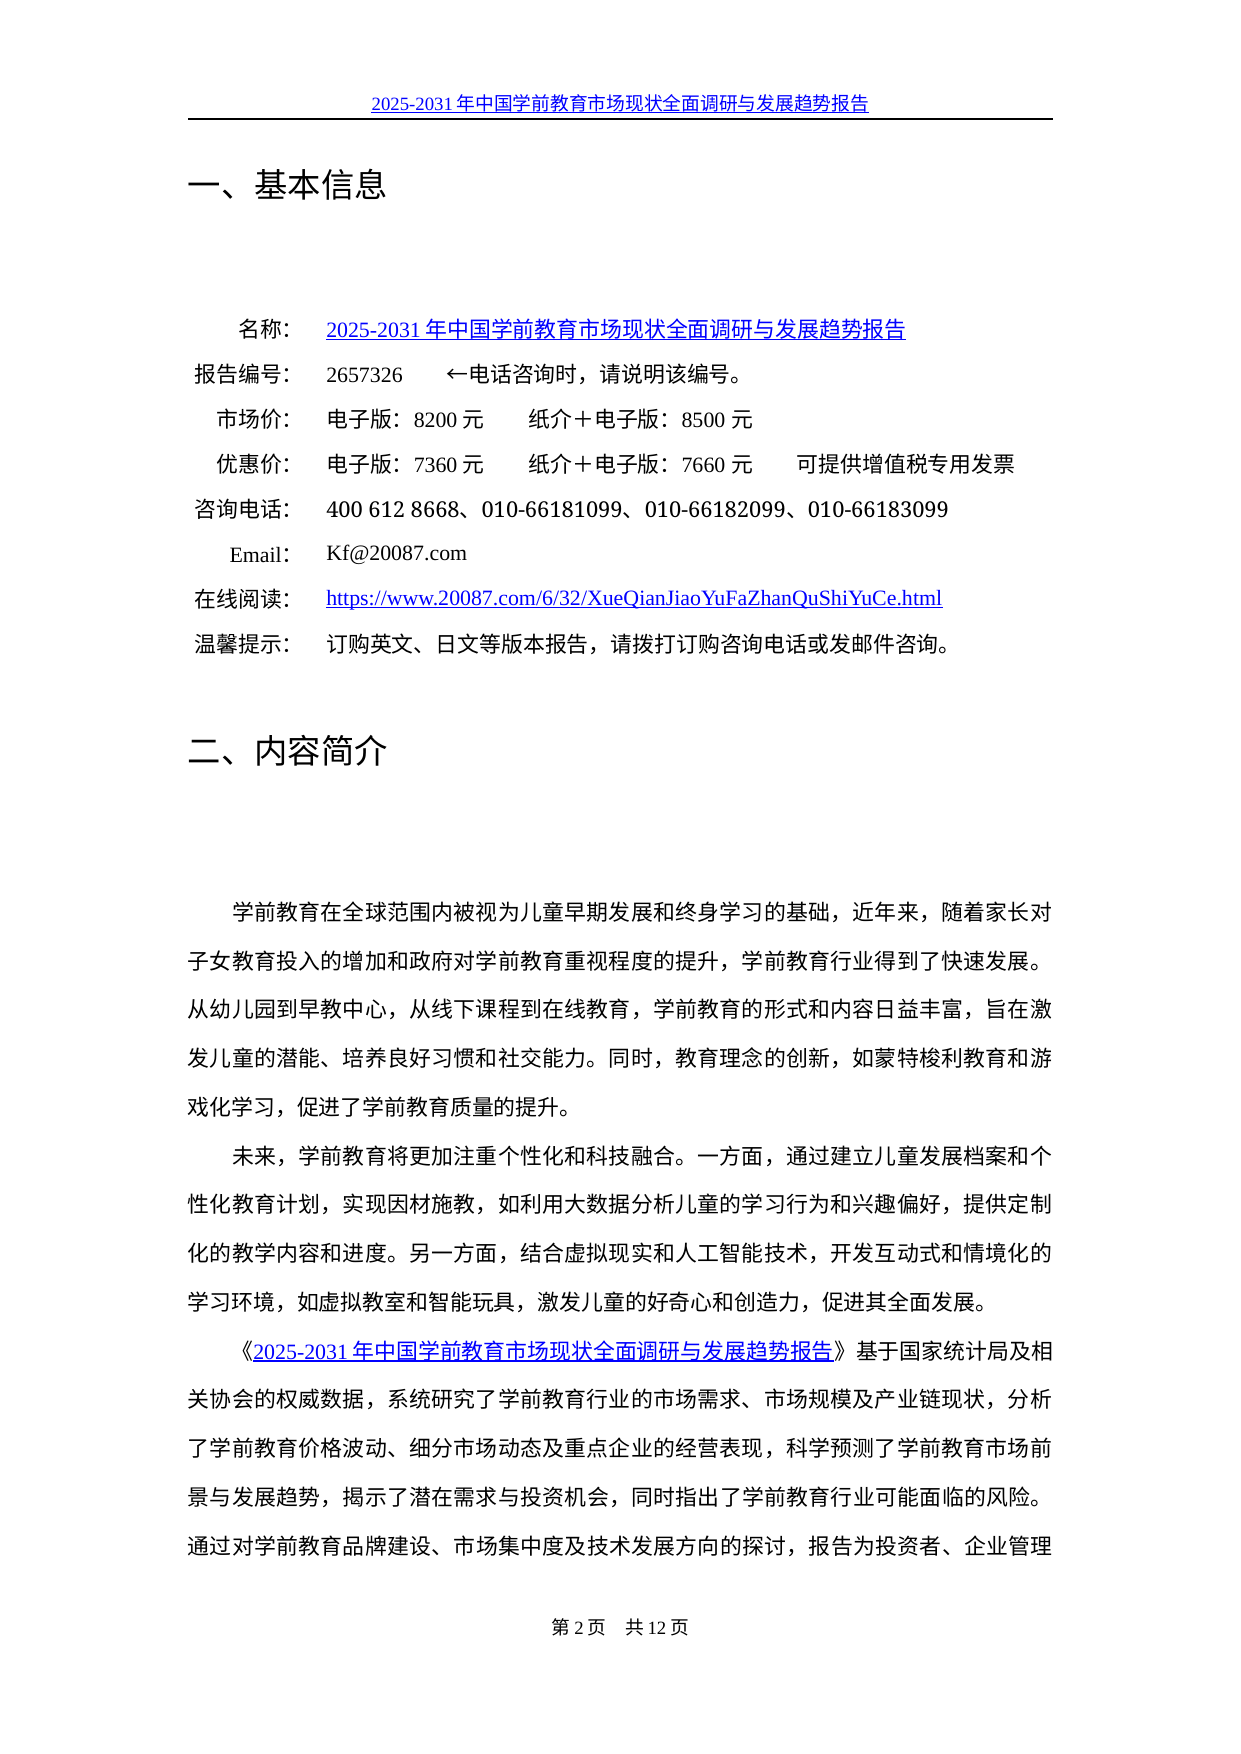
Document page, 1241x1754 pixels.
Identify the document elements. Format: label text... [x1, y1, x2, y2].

table_cell 温馨提示： [167, 627, 315, 672]
table_cell 优惠价： [167, 447, 315, 492]
table_header 名称： [167, 312, 315, 357]
title 一、基本信息 [187, 150, 1053, 215]
table_cell 报告编号： [167, 357, 315, 402]
title 二、内容简介 [187, 717, 1053, 782]
table_cell 400 612 8668、010-66181099、010-66182099、010-66183099 [315, 492, 1073, 537]
table_cell 在线阅读： [167, 582, 315, 627]
table_cell Email： [167, 537, 315, 582]
table_header 2025-2031年中国学前教育市场现状全面调研与发展趋势报告 [315, 312, 1073, 357]
table_cell 市场价： [167, 402, 315, 447]
table_cell 订购英文、日文等版本报告，请拨打订购咨询电话或发邮件咨询。 [315, 627, 1073, 672]
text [187, 894, 1053, 1561]
table_cell 电子版：7360 元 纸介＋电子版：7660 元 可提供增值税专用发票 [315, 447, 1073, 492]
table_cell 电子版：8200 元 纸介＋电子版：8500 元 [315, 402, 1073, 447]
table_cell 2657326 ←电话咨询时，请说明该编号。 [315, 357, 1073, 402]
table_cell Kf@20087.com [315, 537, 1073, 582]
table_cell 咨询电话： [167, 492, 315, 537]
table_cell [315, 582, 1073, 627]
